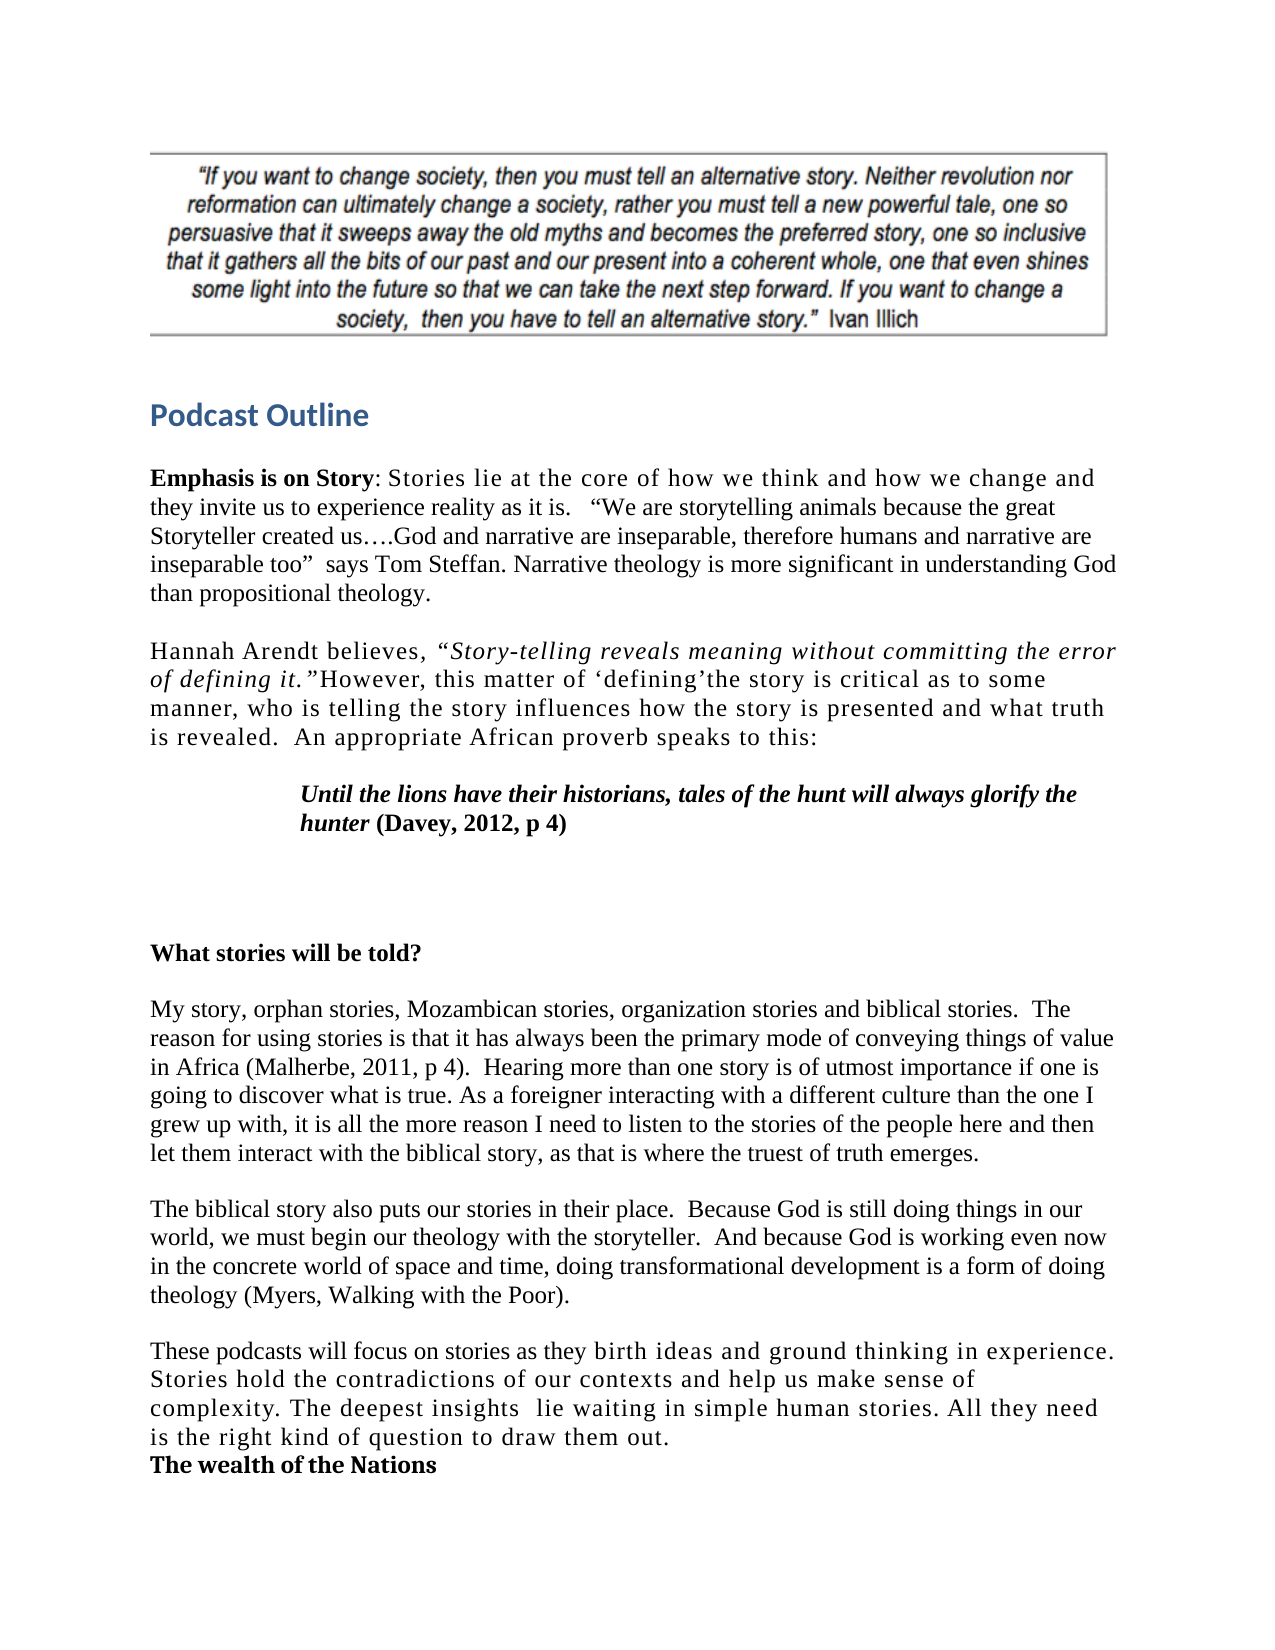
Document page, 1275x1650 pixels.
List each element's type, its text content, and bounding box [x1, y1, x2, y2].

text These podcasts will focus on stories as they birth ideas and ground thinking in experience. Stories hold the contradictions of our contexts and help us make sense of complexity. The deepest insights lie waiting in simple human stories. All they need is the right kind of question to draw them out. [150, 1336, 1125, 1451]
picture [150, 150, 1125, 344]
text Until the lions have their historians, tales of the hunt will always glorify the hunter (Davey, 2012, p 4) [300, 779, 1125, 837]
text The wealth of the Nations [150, 1451, 1125, 1479]
text My story, orphan stories, Mozambican stories, organization stories and biblical stories. The reason for using stories is that it has always been the primary mode of conveying things of value in Africa (Malherbe, 2011, p 4). Hearing more than one story is of utmost importance if one is going to discover what is true. As a foreigner interacting with a different culture than the one I grew up with, it is all the more reason I need to listen to the stories of the people here and then let them interact with the biblical story, as that is where the truest of truth emerges. [150, 994, 1125, 1167]
subtitle Podcast Outline [150, 394, 1125, 434]
text The biblical story also puts our stories in their place. Because God is still doing things in our world, we must begin our theology with the storyteller. And because God is working even now in the concrete world of space and time, doing transformational development is a form of doing theology (Myers, Walking with the Poor). [150, 1194, 1125, 1309]
text What stories will be told? [150, 938, 1125, 967]
text Hannah Arendt believes, “Story-telling reveals meaning without committing the error of defining it.”However, this matter of ‘defining’the story is critical as to some manner, who is telling the story influences how the story is presented and what truth is revealed. An appropriate African proverb speaks to this: [150, 636, 1125, 751]
text Emphasis is on Story: Stories lie at the core of how we think and how we change and they invite us to experience reality as it is. “We are storytelling animals because the great Storyteller created us….God and narrative are inseparable, therefore humans and narrative are inseparable too” says Tom Steffan. Narrative theology is more significant in understanding God than propositional theology. [150, 463, 1125, 607]
